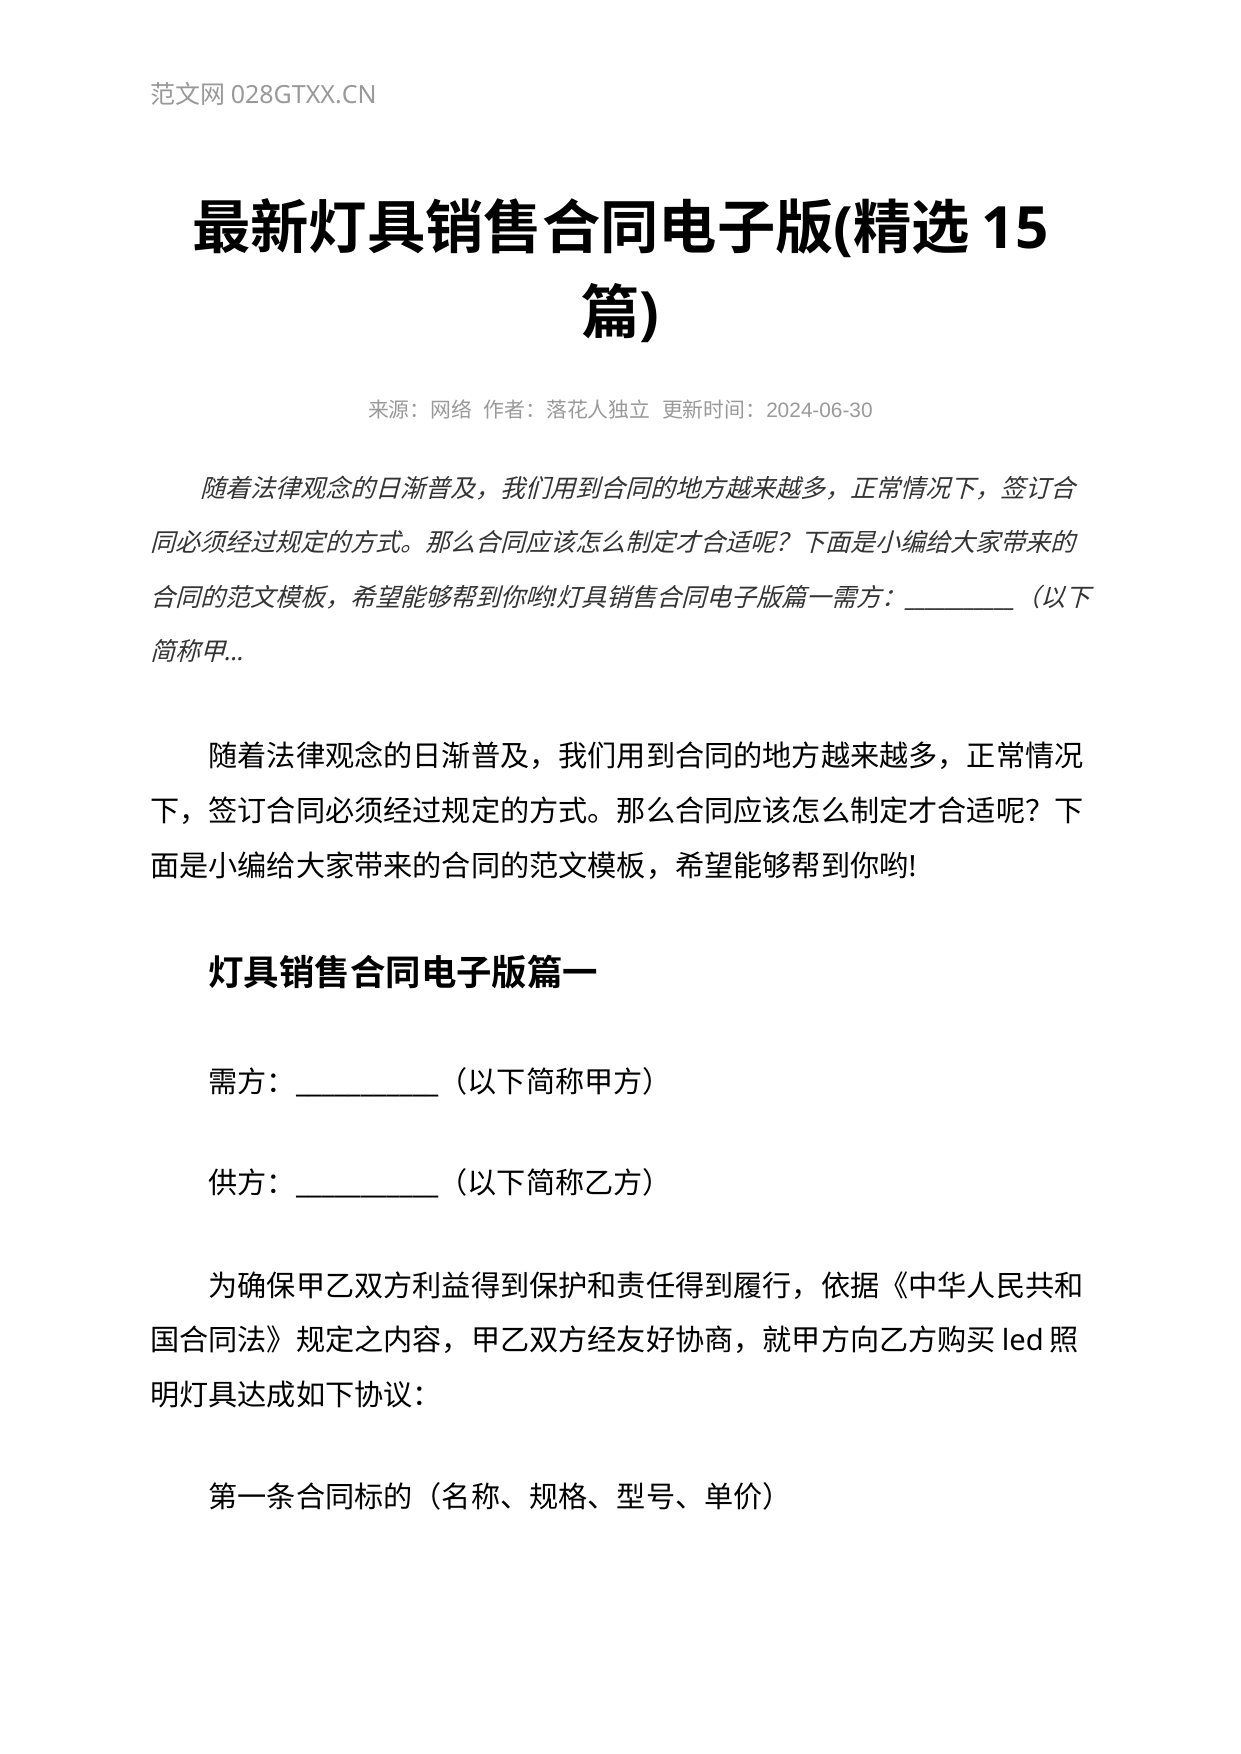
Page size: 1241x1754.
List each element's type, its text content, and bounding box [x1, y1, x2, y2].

text 随着法律观念的日渐普及，我们用到合同的地方越来越多，正常情况下，签订合同必须经过规定的方式。那么合同应该怎么制定才合适呢？下面是小编给大家带来的合同的范文模板，希望能够帮到你哟!灯具销售合同电子版篇一需方：___________（以下简称甲... [150, 468, 1090, 668]
text 供方：___________（以下简称乙方） [150, 1160, 1090, 1202]
text 为确保甲乙双方利益得到保护和责任得到履行，依据《中华人民共和国合同法》规定之内容，甲乙双方经友好协商，就甲方向乙方购买led照明灯具达成如下协议： [150, 1262, 1090, 1414]
text 需方：___________（以下简称甲方） [150, 1058, 1090, 1101]
subtitle 最新灯具销售合同电子版(精选15篇) [150, 181, 1090, 351]
text 第一条合同标的（名称、规格、型号、单价） [150, 1474, 1090, 1516]
text 随着法律观念的日渐普及，我们用到合同的地方越来越多，正常情况下，签订合同必须经过规定的方式。那么合同应该怎么制定才合适呢？下面是小编给大家带来的合同的范文模板，希望能够帮到你哟! [150, 733, 1090, 885]
text 来源：网络 作者：落花人独立 更新时间：2024-06-30 [150, 398, 1090, 422]
text 灯具销售合同电子版篇一 [150, 945, 1090, 996]
